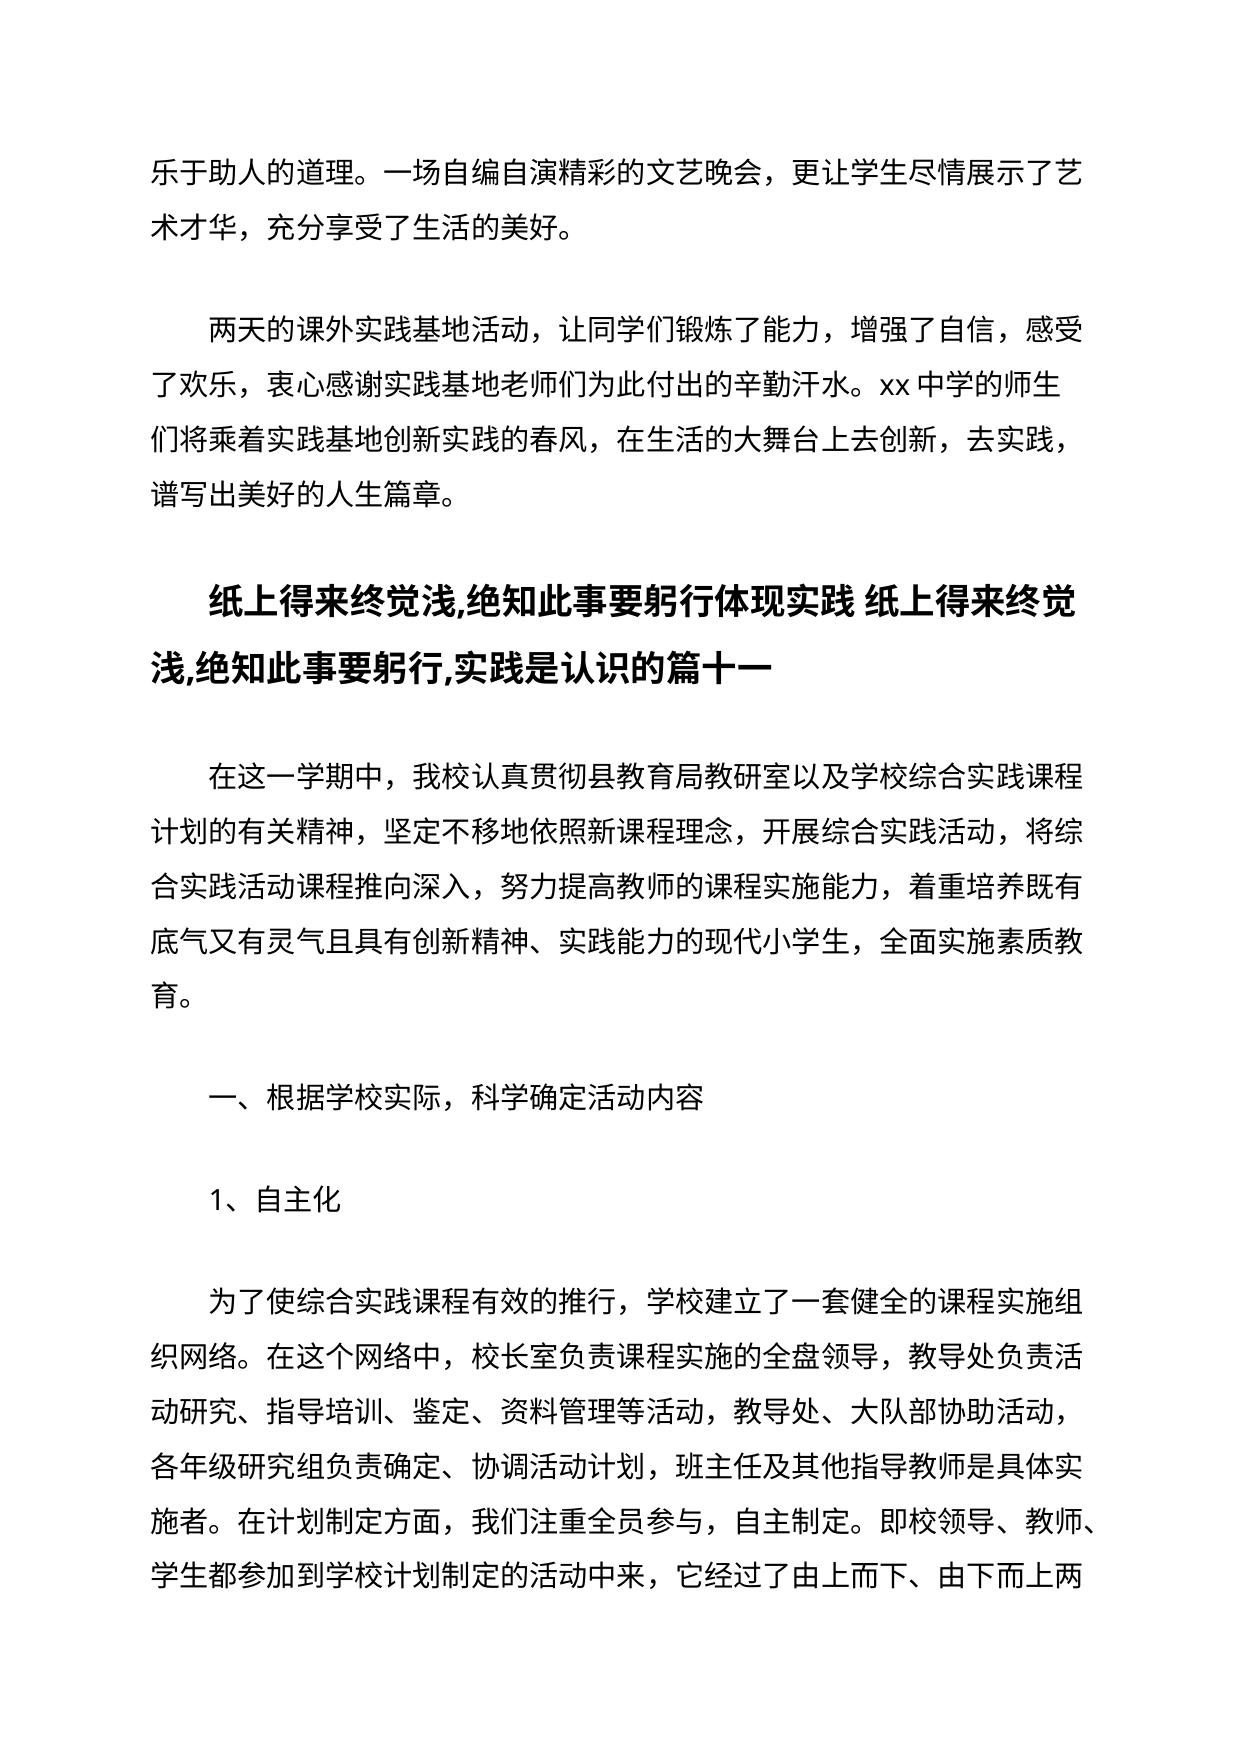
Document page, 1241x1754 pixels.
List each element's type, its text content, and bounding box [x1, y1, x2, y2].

text 1、自主化 [150, 1177, 1090, 1219]
text 在这一学期中，我校认真贯彻县教育局教研室以及学校综合实践课程计划的有关精神，坚定不移地依照新课程理念，开展综合实践活动，将综合实践活动课程推向深入，努力提高教师的课程实施能力，着重培养既有底气又有灵气且具有创新精神、实践能力的现代小学生，全面实施素质教育。 [150, 753, 1090, 1015]
text 纸上得来终觉浅,绝知此事要躬行体现实践 纸上得来终觉浅,绝知此事要躬行,实践是认识的篇十一 [150, 573, 1090, 691]
text 一、根据学校实际，科学确定活动内容 [150, 1075, 1090, 1117]
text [150, 1278, 1090, 1595]
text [150, 150, 1090, 247]
text 两天的课外实践基地活动，让同学们锻炼了能力，增强了自信，感受了欢乐，衷心感谢实践基地老师们为此付出的辛勤汗水。xx中学的师生们将乘着实践基地创新实践的春风，在生活的大舞台上去创新，去实践，谱写出美好的人生篇章。 [150, 307, 1090, 514]
